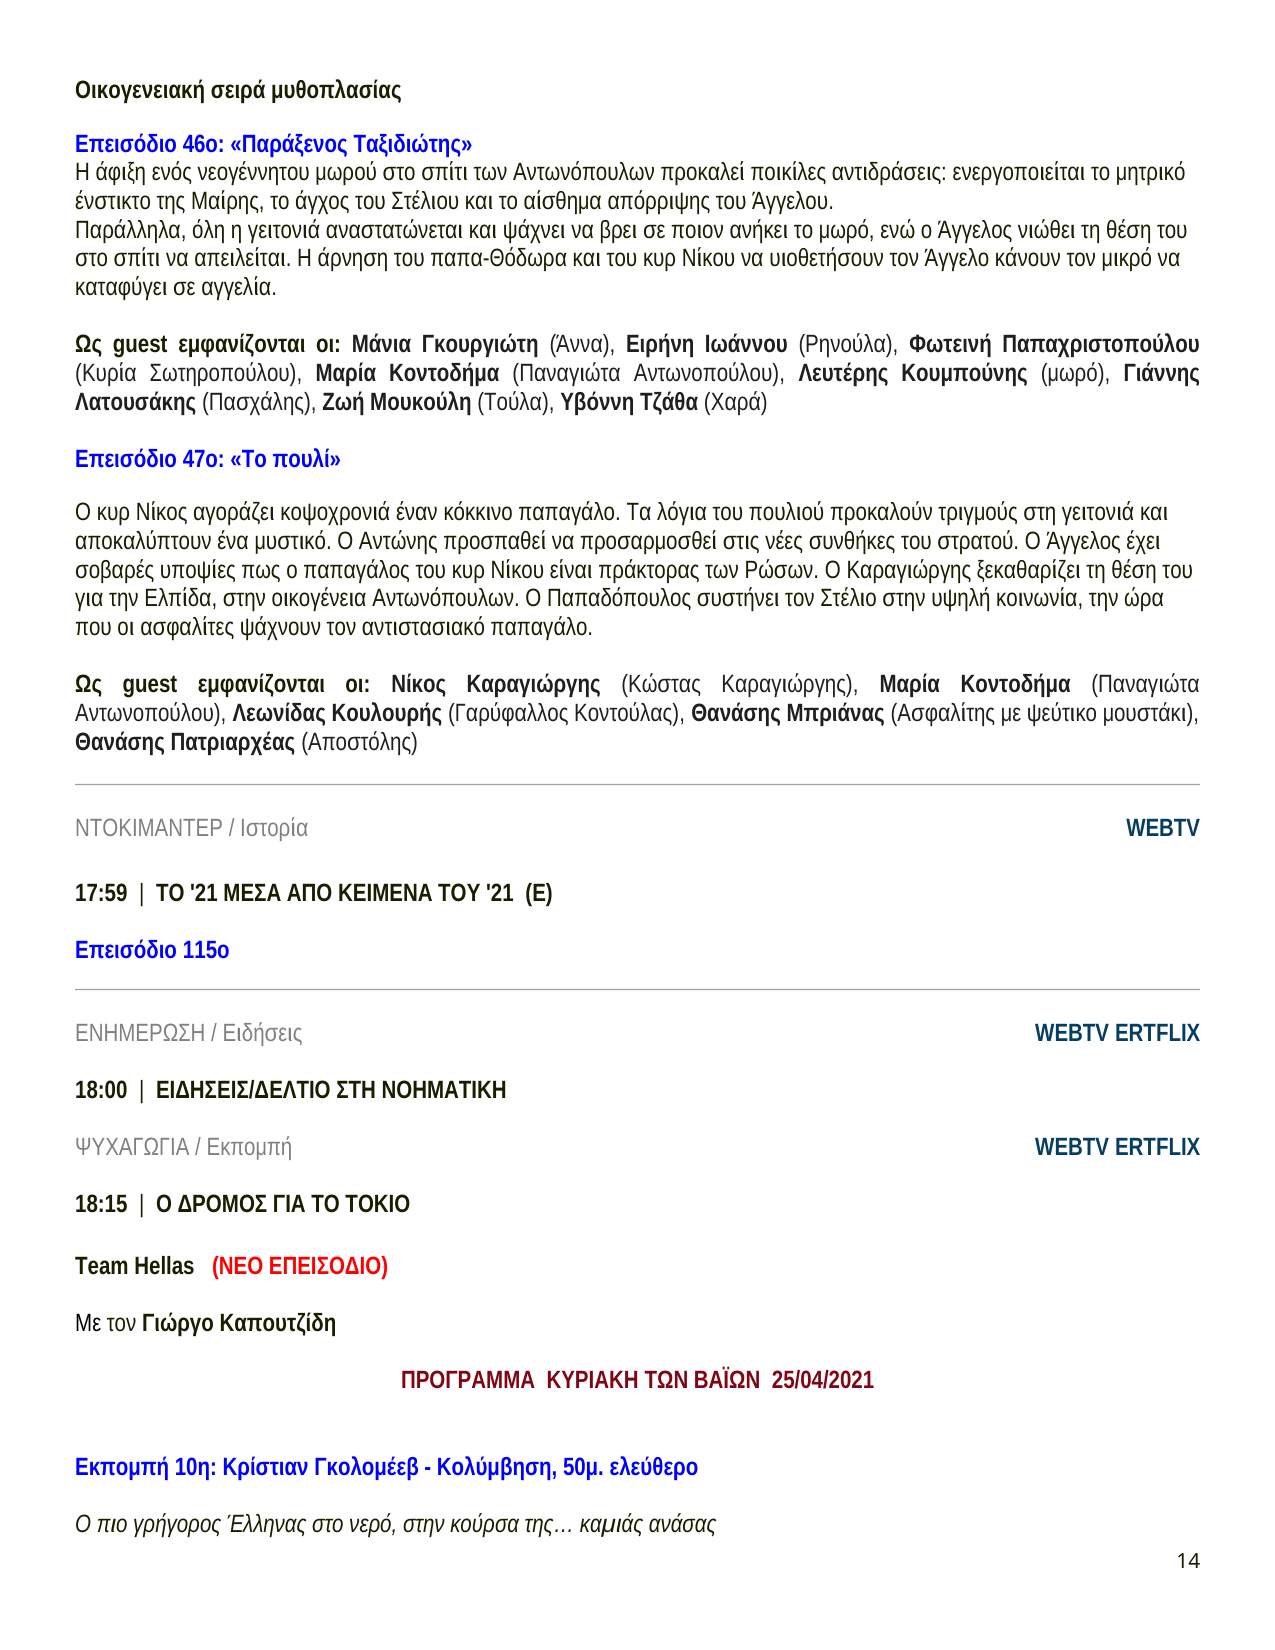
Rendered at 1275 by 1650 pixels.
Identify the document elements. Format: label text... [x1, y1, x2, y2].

text Ως guest εμφανίζονται οι: Νίκος Καραγιώργης (Κώστας Καραγιώργης), Μαρία Κοντοδήμα (Παναγιώτα Αντωνοπούλου), Λεωνίδας Κουλουρής (Γαρύφαλλος Κοντούλας), Θανάσης Μπριάνας (Ασφαλίτης με ψεύτικο μουστάκι), Θανάσης Πατριαρχέας (Αποστόλης) [75, 669, 1200, 755]
text Ο κυρ Νίκος αγοράζει κοψοχρονιά έναν κόκκινο παπαγάλο. Τα λόγια του πουλιού προκαλούν τριγμούς στη γειτονιά και αποκαλύπτουν ένα μυστικό. Ο Αντώνης προσπαθεί να προσαρμοσθεί στις νέες συνθήκες του στρατού. Ο Άγγελος έχει σοβαρές υποψίες πως ο παπαγάλος του κυρ Νίκου είναι πράκτορας των Ρώσων. Ο Καραγιώργης ξεκαθαρίζει τη θέση του για την Ελπίδα, στην οικογένεια Αντωνόπουλων. Ο Παπαδόπουλος συστήνει τον Στέλιο στην υψηλή κοινωνία, την ώρα που οι ασφαλίτες ψάχνουν τον αντιστασιακό παπαγάλο. [75, 497, 1200, 641]
text Επεισόδιο 46ο: «Παράξενος Ταξιδιώτης» Η άφιξη ενός νεογέννητου μωρού στο σπίτι των Αντωνόπουλων προκαλεί ποικίλες αντιδράσεις: ενεργοποιείται το μητρικό ένστικτο της Μαίρης, το άγχος του Στέλιου και το αίσθημα απόρριψης του Άγγελου. Παράλληλα, όλη η γειτονιά αναστατώνεται και ψάχνει να βρει σε ποιον ανήκει το μωρό, ενώ ο Άγγελος νιώθει τη θέση του στο σπίτι να απειλείται. Η άρνηση του παπα-Θόδωρα και του κυρ Νίκου να υιοθετήσουν τον Άγγελο κάνουν τον μικρό να καταφύγει σε αγγελία. [75, 129, 1200, 301]
text 18:15 | Ο ΔΡΟΜΟΣ ΓΙΑ ΤΟ ΤΟΚΙΟ [75, 1161, 1200, 1218]
table_header WEBTV ERTFLIX [638, 1018, 1200, 1046]
text Με τον Γιώργο Καπουτζίδη [75, 1279, 1200, 1337]
table_header ΕΝΗΜΕΡΩΣΗ / Ειδήσεις [75, 1018, 637, 1046]
table_header WEBTV ERTFLIX [638, 1132, 1200, 1161]
text Ο πιο γρήγορος Έλληνας στο νερό, στην κούρσα της… καμιάς ανάσας [75, 1509, 1200, 1537]
text Εκπομπή 10η: Κρίστιαν Γκολομέεβ - Κολύμβηση, 50μ. ελεύθερο [75, 1451, 1200, 1480]
table_header ΨΥΧΑΓΩΓΙΑ / Εκπομπή [75, 1132, 637, 1161]
text Οικογενειακή σειρά μυθοπλασίας [75, 75, 1200, 104]
text Team Hellas (ΝΕΟ ΕΠΕΙΣΟΔΙΟ) [75, 1243, 1200, 1279]
text ΠΡΟΓΡΑΜΜΑ ΚΥΡΙΑΚΗ ΤΩΝ ΒΑΪΩΝ 25/04/2021 [75, 1366, 1200, 1394]
table_header ΝΤΟΚΙΜΑΝΤΕΡ / Ιστορία [75, 813, 637, 841]
text 18:00 | ΕΙΔΗΣΕΙΣ/ΔΕΛΤΙΟ ΣΤΗ ΝΟΗΜΑΤΙΚΗ [75, 1046, 1200, 1132]
text 17:59 | ΤΟ '21 ΜΕΣΑ ΑΠΟ ΚΕΙΜΕΝΑ ΤΟΥ '21 (E) Eπεισόδιο 115ο [75, 841, 1200, 964]
text Επεισόδιο 47ο: «Το πουλί» [75, 415, 1200, 472]
text Ως guest εμφανίζονται οι: Μάνια Γκουργιώτη (Άννα), Ειρήνη Ιωάννου (Ρηνούλα), Φωτεινή Παπαχριστοπούλου (Κυρία Σωτηροπούλου), Μαρία Κοντοδήμα (Παναγιώτα Αντωνοπούλου), Λευτέρης Κουμπούνης (μωρό), Γιάννης Λατουσάκης (Πασχάλης), Ζωή Μουκούλη (Τούλα), Υβόννη Τζάθα (Χαρά) [75, 329, 1200, 415]
table_header WEBTV [638, 813, 1200, 841]
